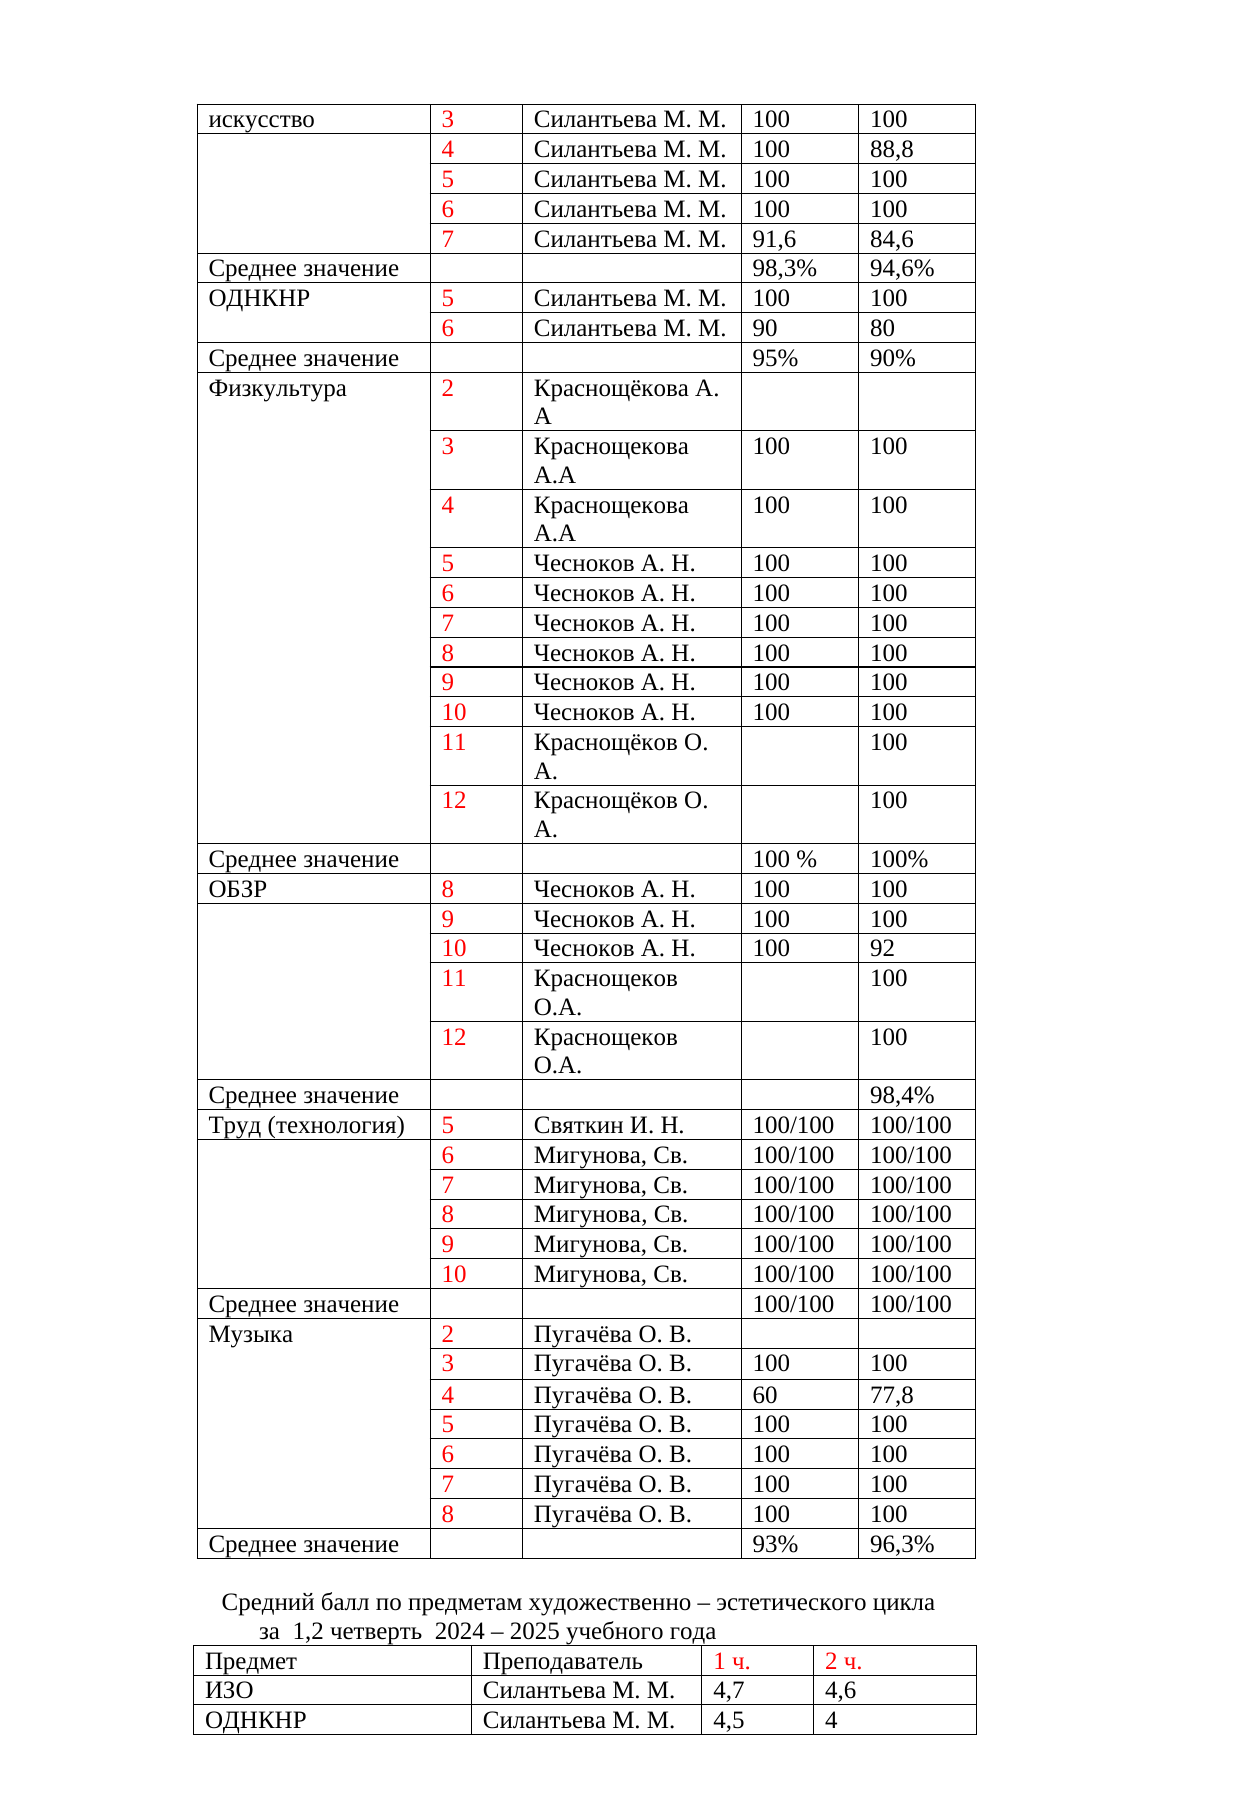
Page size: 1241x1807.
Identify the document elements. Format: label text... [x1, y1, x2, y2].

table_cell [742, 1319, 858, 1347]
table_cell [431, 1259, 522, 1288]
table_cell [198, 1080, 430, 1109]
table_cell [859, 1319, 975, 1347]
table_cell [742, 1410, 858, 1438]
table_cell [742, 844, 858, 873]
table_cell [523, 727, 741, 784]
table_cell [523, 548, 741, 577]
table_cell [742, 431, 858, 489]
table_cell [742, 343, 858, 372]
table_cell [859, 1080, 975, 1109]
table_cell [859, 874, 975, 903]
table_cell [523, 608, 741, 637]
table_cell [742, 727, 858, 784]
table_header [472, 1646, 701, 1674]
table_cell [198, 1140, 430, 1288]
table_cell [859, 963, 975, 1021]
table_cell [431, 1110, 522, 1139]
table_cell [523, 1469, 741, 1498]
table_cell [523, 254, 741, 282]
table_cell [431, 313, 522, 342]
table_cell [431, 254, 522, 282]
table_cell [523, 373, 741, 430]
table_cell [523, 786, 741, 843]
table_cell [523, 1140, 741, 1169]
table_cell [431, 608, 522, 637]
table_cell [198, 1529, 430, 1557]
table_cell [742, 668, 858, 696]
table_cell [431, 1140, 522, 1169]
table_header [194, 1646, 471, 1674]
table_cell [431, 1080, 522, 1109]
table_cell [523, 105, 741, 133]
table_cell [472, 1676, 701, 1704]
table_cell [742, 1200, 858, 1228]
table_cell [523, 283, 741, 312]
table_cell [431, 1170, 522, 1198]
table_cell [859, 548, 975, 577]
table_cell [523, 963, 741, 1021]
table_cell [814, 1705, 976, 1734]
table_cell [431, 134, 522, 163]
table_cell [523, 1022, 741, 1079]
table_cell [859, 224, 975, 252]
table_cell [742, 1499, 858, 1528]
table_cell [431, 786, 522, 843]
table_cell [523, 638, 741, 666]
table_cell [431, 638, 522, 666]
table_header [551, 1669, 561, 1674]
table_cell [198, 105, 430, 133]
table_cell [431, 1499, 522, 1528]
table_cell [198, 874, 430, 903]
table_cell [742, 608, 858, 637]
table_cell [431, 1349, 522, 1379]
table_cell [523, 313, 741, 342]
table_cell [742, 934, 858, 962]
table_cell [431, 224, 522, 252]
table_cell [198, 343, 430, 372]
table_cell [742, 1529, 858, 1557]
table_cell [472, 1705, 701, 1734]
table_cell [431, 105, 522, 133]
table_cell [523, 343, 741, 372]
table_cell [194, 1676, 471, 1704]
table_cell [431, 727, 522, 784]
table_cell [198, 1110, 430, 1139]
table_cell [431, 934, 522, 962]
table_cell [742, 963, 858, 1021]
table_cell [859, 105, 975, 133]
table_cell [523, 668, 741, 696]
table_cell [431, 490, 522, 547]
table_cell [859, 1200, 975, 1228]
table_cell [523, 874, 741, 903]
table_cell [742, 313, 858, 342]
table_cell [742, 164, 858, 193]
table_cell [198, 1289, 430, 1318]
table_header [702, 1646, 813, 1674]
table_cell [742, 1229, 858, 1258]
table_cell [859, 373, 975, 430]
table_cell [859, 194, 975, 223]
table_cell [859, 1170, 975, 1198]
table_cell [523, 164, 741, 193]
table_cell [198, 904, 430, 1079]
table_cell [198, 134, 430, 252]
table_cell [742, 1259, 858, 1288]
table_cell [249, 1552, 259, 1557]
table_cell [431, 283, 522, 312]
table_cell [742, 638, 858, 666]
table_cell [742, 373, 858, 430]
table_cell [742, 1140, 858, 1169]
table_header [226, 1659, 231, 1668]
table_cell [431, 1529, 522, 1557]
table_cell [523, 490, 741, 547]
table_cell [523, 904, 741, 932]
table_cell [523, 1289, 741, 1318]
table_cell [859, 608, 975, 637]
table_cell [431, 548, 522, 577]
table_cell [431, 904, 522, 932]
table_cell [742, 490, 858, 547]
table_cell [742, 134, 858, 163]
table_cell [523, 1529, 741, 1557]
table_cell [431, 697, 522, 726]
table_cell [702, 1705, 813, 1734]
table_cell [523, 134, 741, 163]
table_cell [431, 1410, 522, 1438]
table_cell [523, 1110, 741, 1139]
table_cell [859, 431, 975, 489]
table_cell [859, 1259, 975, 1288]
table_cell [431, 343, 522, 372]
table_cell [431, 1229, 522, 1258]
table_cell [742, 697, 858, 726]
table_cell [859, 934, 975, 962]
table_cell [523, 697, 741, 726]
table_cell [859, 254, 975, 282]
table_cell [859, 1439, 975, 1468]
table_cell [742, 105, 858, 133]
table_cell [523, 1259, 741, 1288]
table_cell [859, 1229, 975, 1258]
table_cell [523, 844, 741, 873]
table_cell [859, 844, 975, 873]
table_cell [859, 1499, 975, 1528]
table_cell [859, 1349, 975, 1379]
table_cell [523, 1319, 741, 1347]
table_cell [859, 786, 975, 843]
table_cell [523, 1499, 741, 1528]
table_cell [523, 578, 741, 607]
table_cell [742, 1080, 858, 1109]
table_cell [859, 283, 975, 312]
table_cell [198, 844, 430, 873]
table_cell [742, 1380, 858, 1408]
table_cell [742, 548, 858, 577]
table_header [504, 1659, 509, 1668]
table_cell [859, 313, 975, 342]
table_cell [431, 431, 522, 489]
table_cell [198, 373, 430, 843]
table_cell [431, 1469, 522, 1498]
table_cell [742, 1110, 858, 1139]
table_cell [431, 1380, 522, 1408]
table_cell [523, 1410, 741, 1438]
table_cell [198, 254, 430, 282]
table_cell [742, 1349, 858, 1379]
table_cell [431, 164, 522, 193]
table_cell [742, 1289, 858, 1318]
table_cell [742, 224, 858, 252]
text Средний балл по предметам художественно – эстетического цикла [90, 1587, 1191, 1616]
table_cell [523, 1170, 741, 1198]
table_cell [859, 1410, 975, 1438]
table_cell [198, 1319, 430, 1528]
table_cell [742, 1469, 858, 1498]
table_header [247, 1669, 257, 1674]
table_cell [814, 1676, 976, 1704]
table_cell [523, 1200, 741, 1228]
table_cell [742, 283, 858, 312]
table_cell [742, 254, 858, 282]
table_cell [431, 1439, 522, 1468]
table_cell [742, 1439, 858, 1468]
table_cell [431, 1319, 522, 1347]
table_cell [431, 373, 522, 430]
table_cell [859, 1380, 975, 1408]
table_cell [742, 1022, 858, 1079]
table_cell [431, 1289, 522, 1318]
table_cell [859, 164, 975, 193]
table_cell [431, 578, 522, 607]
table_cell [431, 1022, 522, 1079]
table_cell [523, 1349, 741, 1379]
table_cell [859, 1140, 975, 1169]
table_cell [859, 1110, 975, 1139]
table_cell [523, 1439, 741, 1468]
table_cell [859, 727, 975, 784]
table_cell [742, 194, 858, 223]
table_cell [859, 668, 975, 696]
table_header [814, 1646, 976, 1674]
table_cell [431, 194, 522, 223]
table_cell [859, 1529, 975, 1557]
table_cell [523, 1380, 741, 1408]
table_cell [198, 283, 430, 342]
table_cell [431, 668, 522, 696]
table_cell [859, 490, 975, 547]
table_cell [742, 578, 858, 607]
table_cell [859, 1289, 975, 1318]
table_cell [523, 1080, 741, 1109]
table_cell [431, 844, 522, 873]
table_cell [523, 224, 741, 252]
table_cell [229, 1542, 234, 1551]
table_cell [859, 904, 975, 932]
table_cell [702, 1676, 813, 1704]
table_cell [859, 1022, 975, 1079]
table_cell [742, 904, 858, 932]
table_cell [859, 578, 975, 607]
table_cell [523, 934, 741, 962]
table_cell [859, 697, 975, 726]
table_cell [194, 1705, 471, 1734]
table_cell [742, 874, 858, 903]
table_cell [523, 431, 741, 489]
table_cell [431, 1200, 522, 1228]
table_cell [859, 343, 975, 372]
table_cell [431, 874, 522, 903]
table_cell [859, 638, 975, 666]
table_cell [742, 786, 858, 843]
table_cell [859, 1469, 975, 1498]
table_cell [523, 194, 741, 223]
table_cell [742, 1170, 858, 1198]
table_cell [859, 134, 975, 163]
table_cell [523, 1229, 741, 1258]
text за 1,2 четверть 2024 – 2025 учебного года [90, 1616, 1191, 1645]
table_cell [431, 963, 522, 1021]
